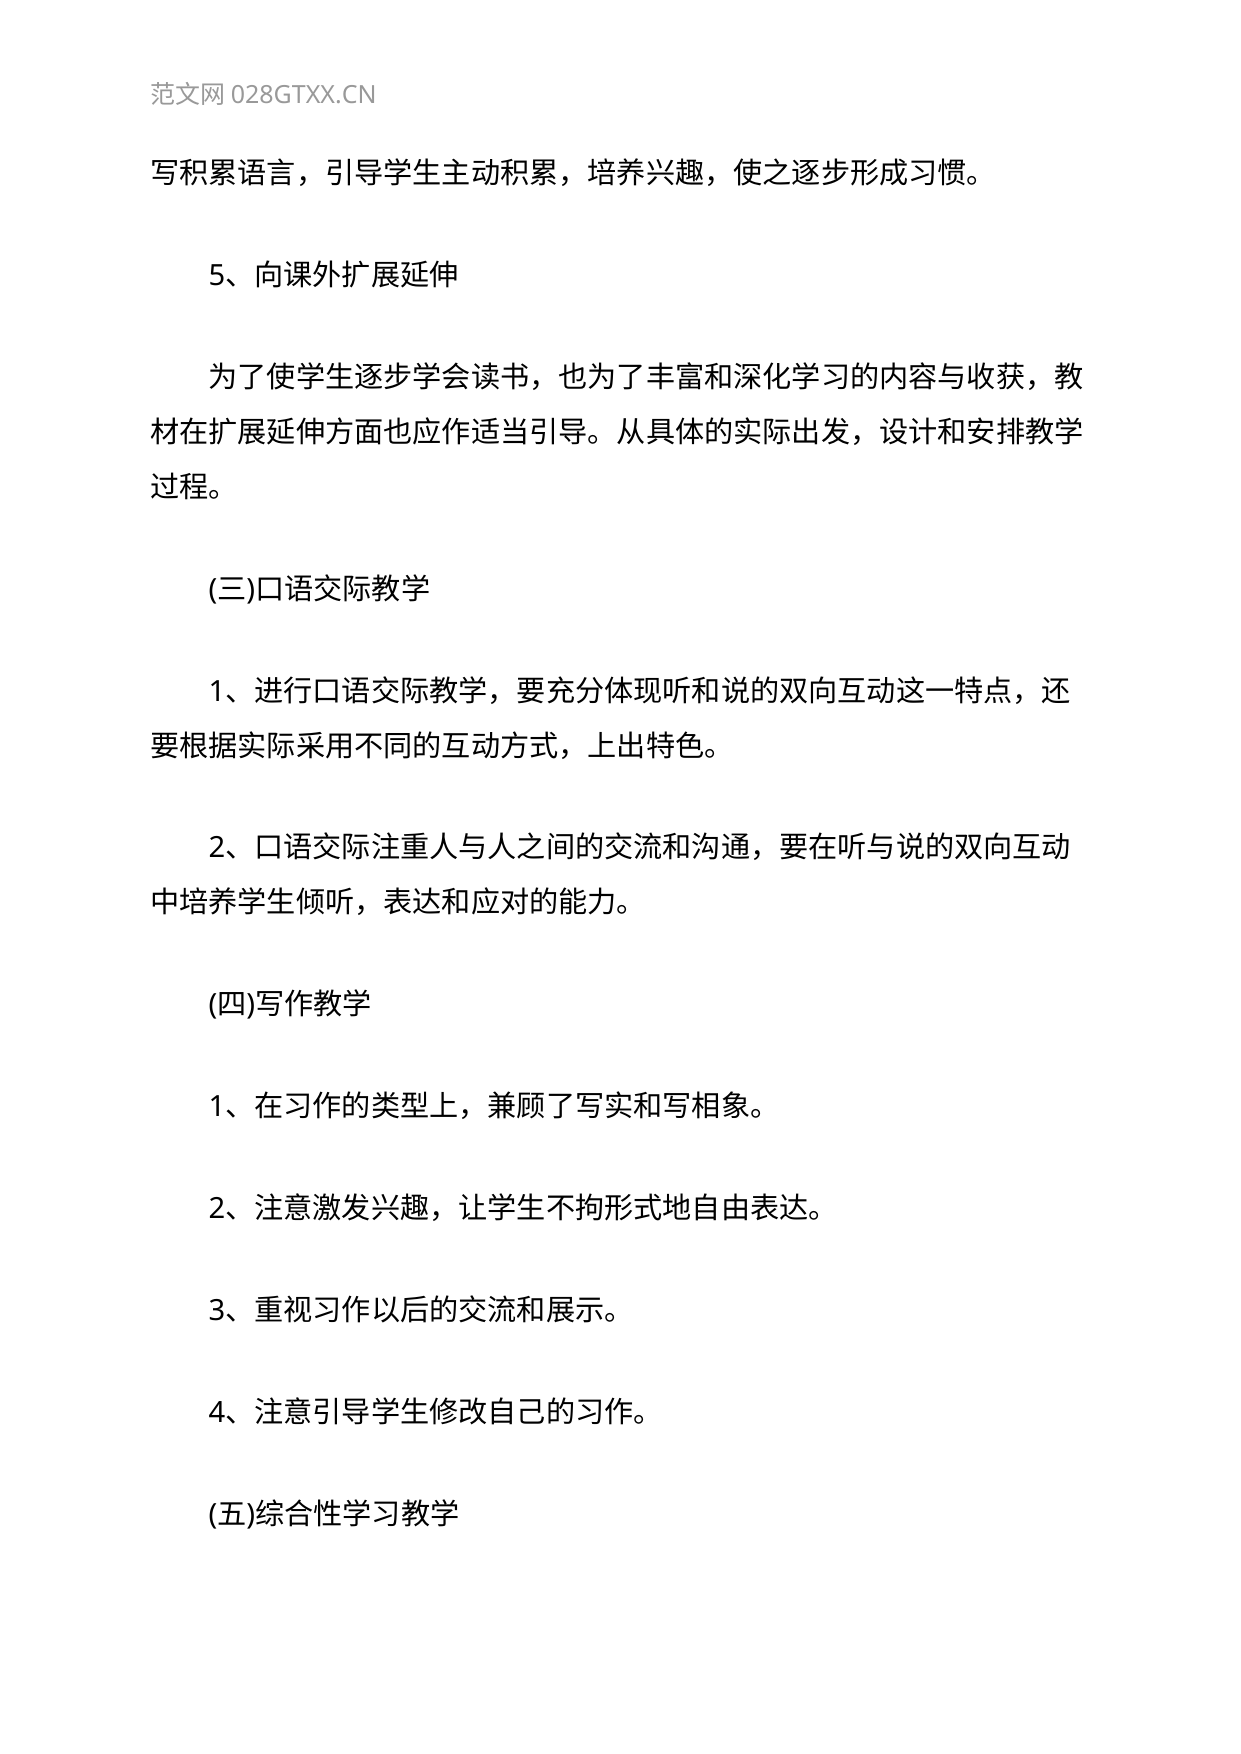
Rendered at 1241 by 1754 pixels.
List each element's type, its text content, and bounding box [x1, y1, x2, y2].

text 3、重视习作以后的交流和展示。 [150, 1287, 1090, 1329]
text (三)口语交际教学 [150, 565, 1090, 608]
text 2、口语交际注重人与人之间的交流和沟通，要在听与说的双向互动中培养学生倾听，表达和应对的能力。 [150, 824, 1090, 921]
text 5、向课外扩展延伸 [150, 252, 1090, 294]
text 1、进行口语交际教学，要充分体现听和说的双向互动这一特点，还要根据实际采用不同的互动方式，上出特色。 [150, 667, 1090, 764]
text 4、注意引导学生修改自己的习作。 [150, 1389, 1090, 1431]
text (五)综合性学习教学 [150, 1491, 1090, 1533]
text 1、在习作的类型上，兼顾了写实和写相象。 [150, 1083, 1090, 1125]
text (四)写作教学 [150, 981, 1090, 1023]
text 2、注意激发兴趣，让学生不拘形式地自由表达。 [150, 1185, 1090, 1227]
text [150, 150, 1090, 192]
text 为了使学生逐步学会读书，也为了丰富和深化学习的内容与收获，教材在扩展延伸方面也应作适当引导。从具体的实际出发，设计和安排教学过程。 [150, 354, 1090, 506]
